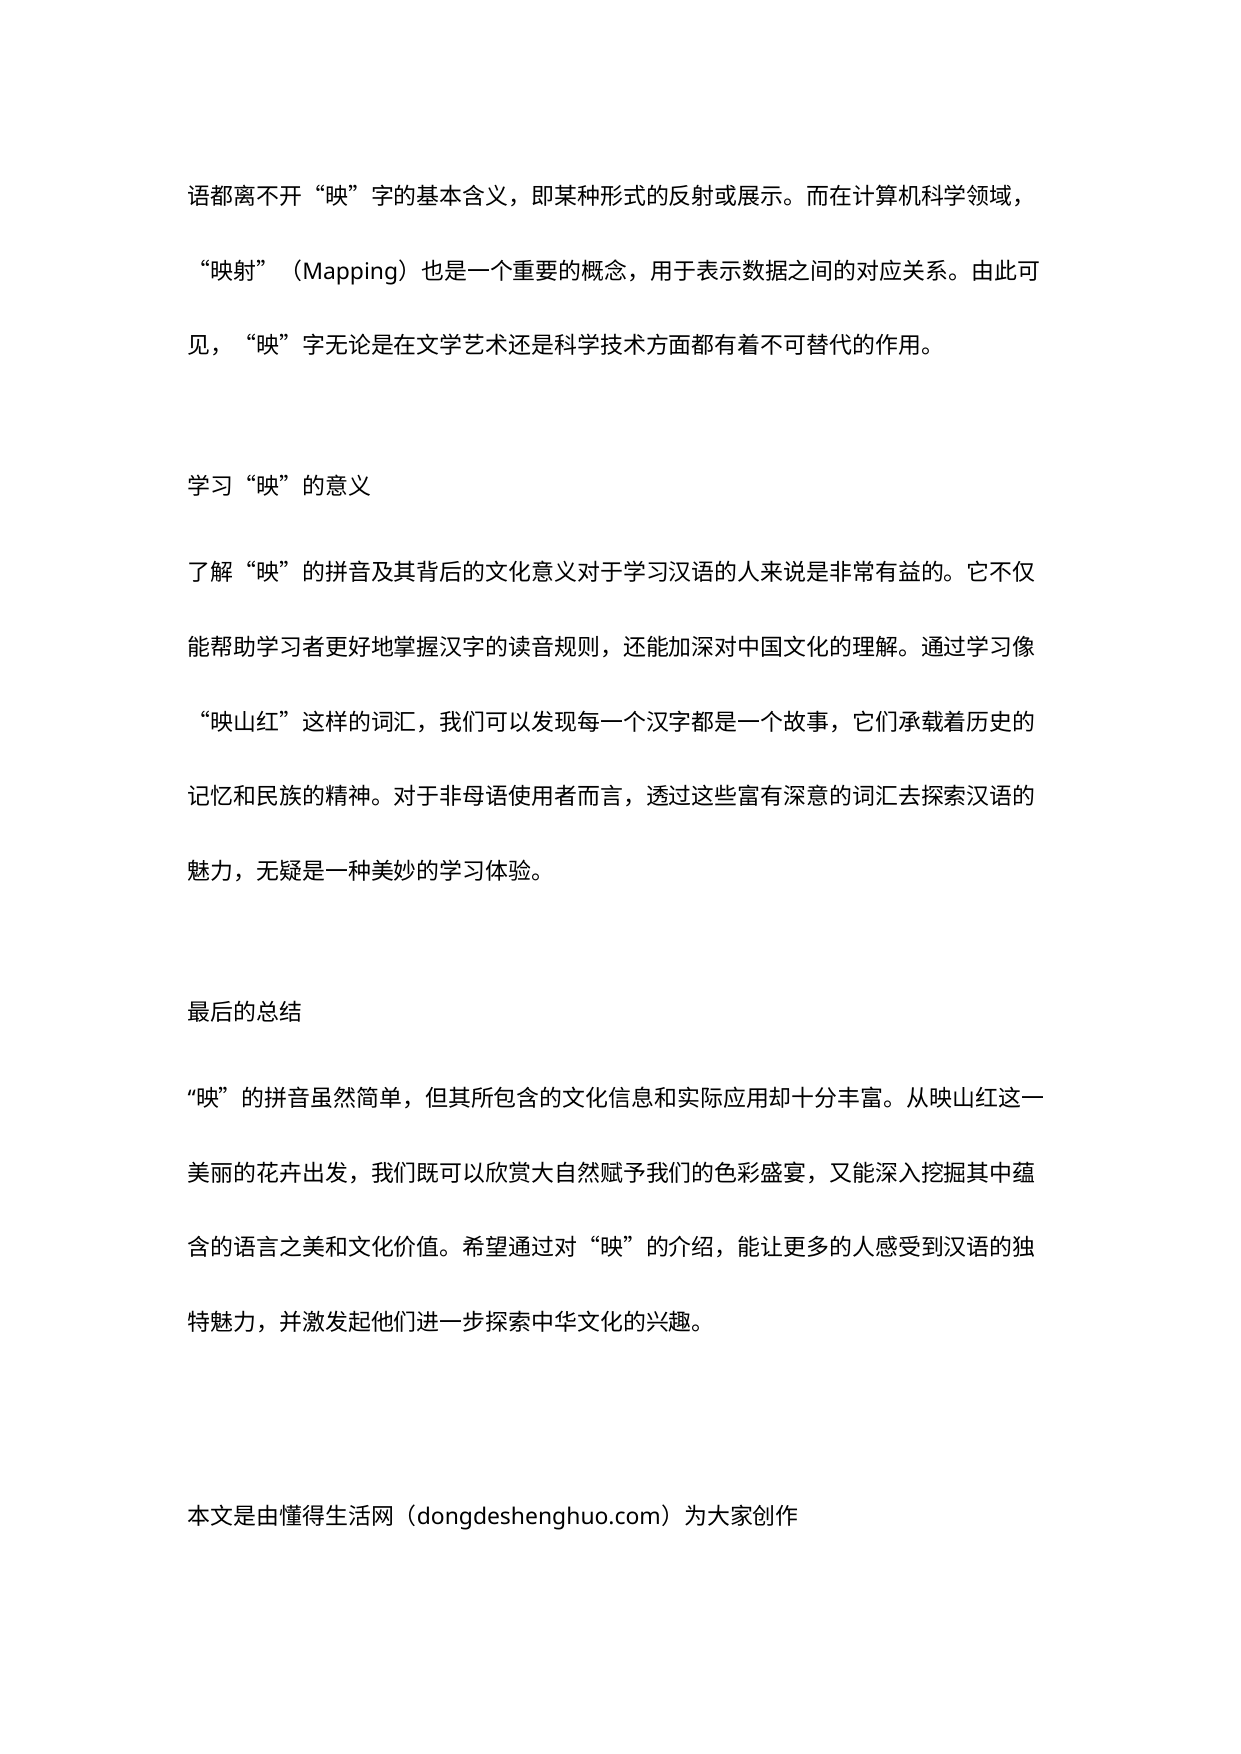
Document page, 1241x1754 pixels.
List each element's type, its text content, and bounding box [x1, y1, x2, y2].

text 学习“映”的意义 [187, 452, 1053, 517]
text 本文是由懂得生活网（dongdeshenghuo.com）为大家创作 [187, 1482, 1053, 1547]
text 最后的总结 [187, 977, 1053, 1042]
text “映”的拼音虽然简单，但其所包含的文化信息和实际应用却十分丰富。从映山红这一美丽的花卉出发，我们既可以欣赏大自然赋予我们的色彩盛宴，又能深入挖掘其中蕴含的语言之美和文化价值。希望通过对“映”的介绍，能让更多的人感受到汉语的独特魅力，并激发起他们进一步探索中华文化的兴趣。 [187, 1064, 1053, 1353]
text 了解“映”的拼音及其背后的文化意义对于学习汉语的人来说是非常有益的。它不仅能帮助学习者更好地掌握汉字的读音规则，还能加深对中国文化的理解。通过学习像“映山红”这样的词汇，我们可以发现每一个汉字都是一个故事，它们承载着历史的记忆和民族的精神。对于非母语使用者而言，透过这些富有深意的词汇去探索汉语的魅力，无疑是一种美妙的学习体验。 [187, 538, 1053, 902]
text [187, 162, 1053, 376]
